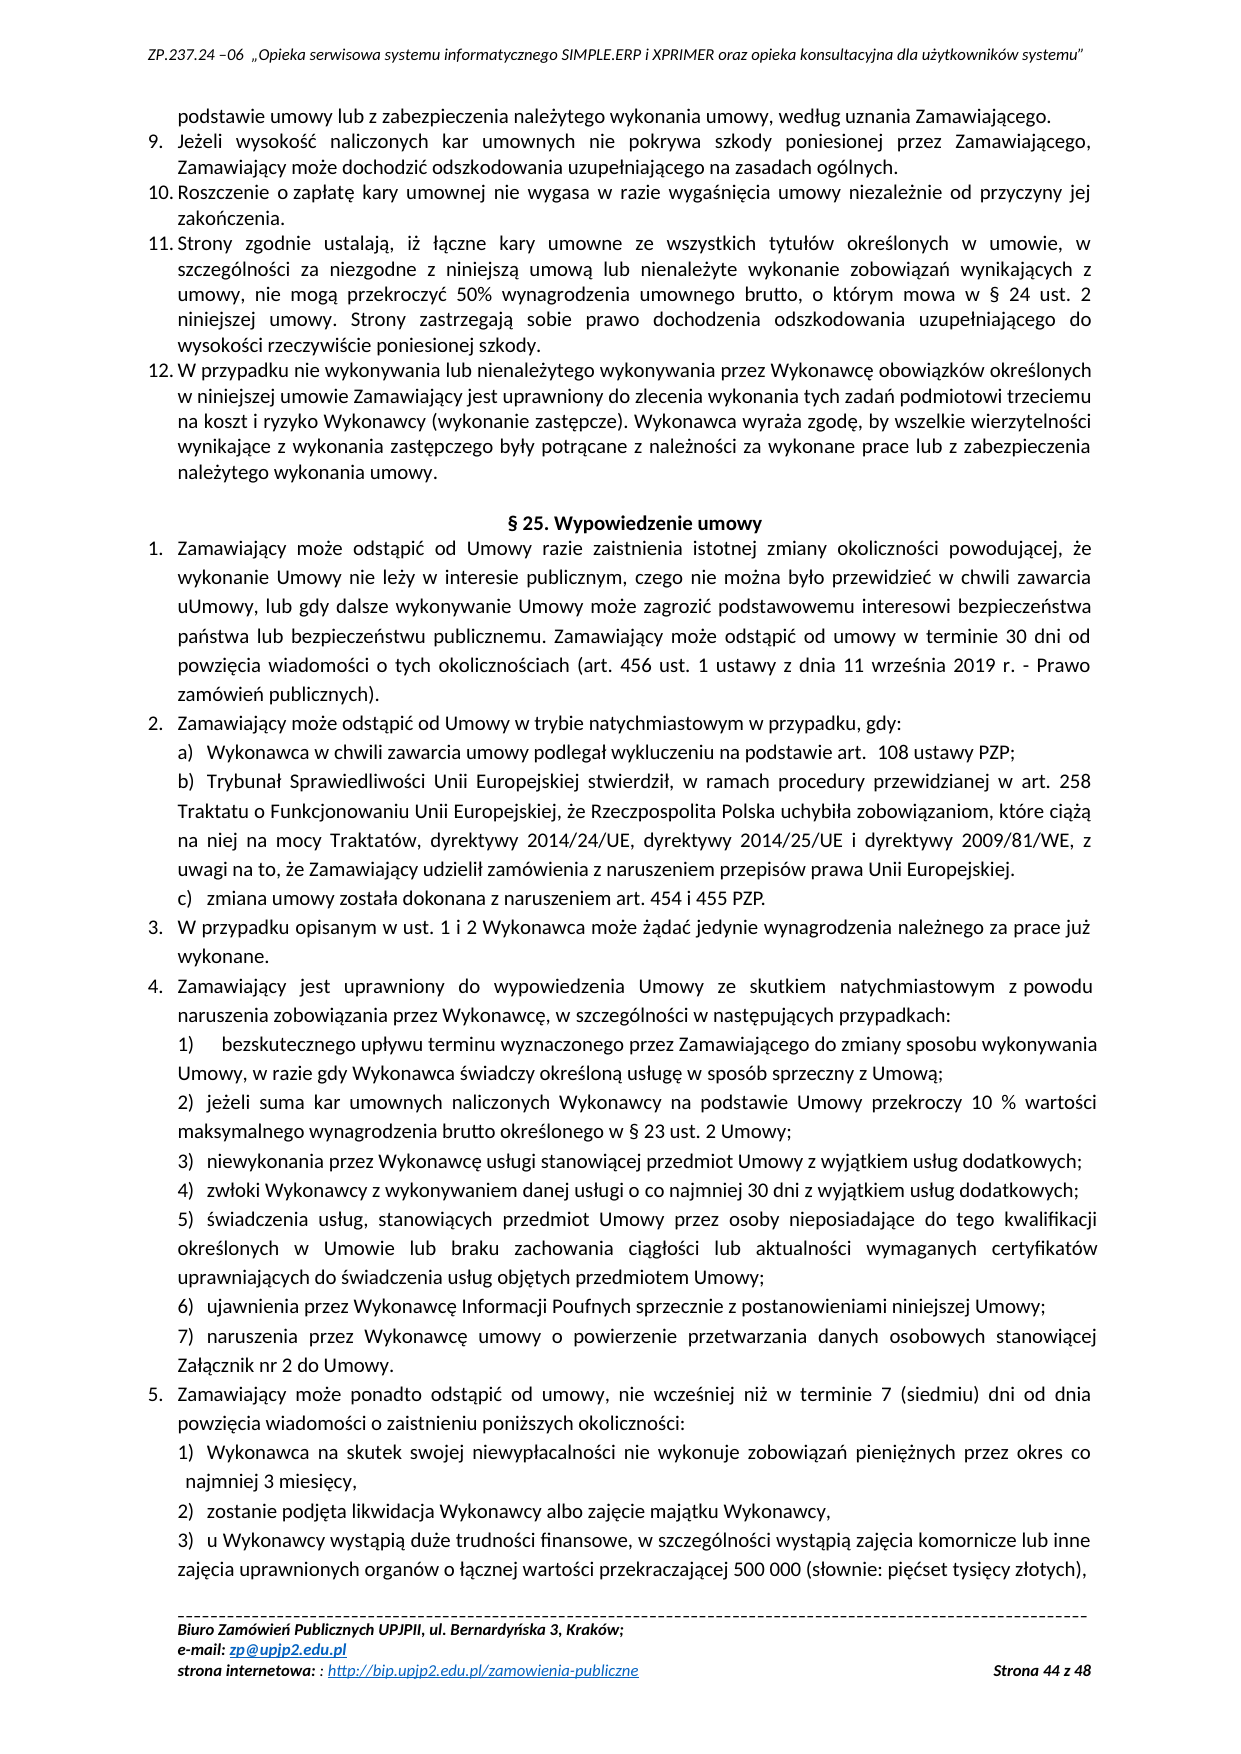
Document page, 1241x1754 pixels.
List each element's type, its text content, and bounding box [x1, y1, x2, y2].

list naruszenia przez Wykonawcę umowy o powierzenie przetwarzania danych osobowych stanowiącej Załącznik nr 2 do Umowy. [177, 1323, 1099, 1377]
list W przypadku opisanym w ust. 1 i 2 Wykonawca może żądać jedynie wynagrodzenia należnego za prace już wykonane. [148, 914, 1093, 969]
list Zamawiający może odstąpić od Umowy w trybie natychmiastowym w przypadku, gdy: [148, 710, 1093, 736]
list Zamawiający jest uprawniony do wypowiedzenia Umowy ze skutkiem natychmiastowym z powodu naruszenia zobowiązania przez Wykonawcę, w szczególności w następujących przypadkach: [148, 973, 1093, 1027]
text § 25. Wypowiedzenie umowy [177, 510, 1093, 535]
list Strony zgodnie ustalają, iż łączne kary umowne ze wszystkich tytułów określonych w umowie, w szczególności za niezgodne z niniejszą umową lub nienależyte wykonanie zobowiązań wynikających z umowy, nie mogą przekroczyć 50% wynagrodzenia umownego brutto, o którym mowa w § 24 ust. 2 niniejszej umowy. Strony zastrzegają sobie prawo dochodzenia odszkodowania uzupełniającego do wysokości rzeczywiście poniesionej szkody. [148, 230, 1093, 357]
list jeżeli suma kar umownych naliczonych Wykonawcy na podstawie Umowy przekroczy 10 % wartości maksymalnego wynagrodzenia brutto określonego w § 23 ust. 2 Umowy; [177, 1089, 1099, 1144]
list ujawnienia przez Wykonawcę Informacji Poufnych sprzecznie z postanowieniami niniejszej Umowy; [177, 1294, 1099, 1319]
list W przypadku nie wykonywania lub nienależytego wykonywania przez Wykonawcę obowiązków określonych w niniejszej umowie Zamawiający jest uprawniony do zlecenia wykonania tych zadań podmiotowi trzeciemu na koszt i ryzyko Wykonawcy (wykonanie zastępcze). Wykonawca wyraża zgodę, by wszelkie wierzytelności wynikające z wykonania zastępczego były potrącane z należności za wykonane prace lub z zabezpieczenia należytego wykonania umowy. [148, 357, 1093, 484]
list Wykonawca w chwili zawarcia umowy podlegał wykluczeniu na podstawie art. 108 ustawy PZP; [177, 739, 1093, 765]
list u Wykonawcy wystąpią duże trudności finansowe, w szczególności wystąpią zajęcia komornicze lub inne zajęcia uprawnionych organów o łącznej wartości przekraczającej 500 000 (słownie: pięćset tysięcy złotych), [177, 1527, 1093, 1582]
list zwłoki Wykonawcy z wykonywaniem danej usługi o co najmniej 30 dni z wyjątkiem usług dodatkowych; [177, 1177, 1099, 1202]
list zmiana umowy została dokonana z naruszeniem art. 454 i 455 PZP. [177, 885, 1093, 911]
list Zamawiający może ponadto odstąpić od umowy, nie wcześniej niż w terminie 7 (siedmiu) dni od dnia powzięcia wiadomości o zaistnieniu poniższych okoliczności: [148, 1381, 1093, 1436]
list Wykonawca na skutek swojej niewypłacalności nie wykonuje zobowiązań pieniężnych przez okres co najmniej 3 miesięcy, [177, 1439, 1093, 1494]
list Trybunał Sprawiedliwości Unii Europejskiej stwierdził, w ramach procedury przewidzianej w art. 258 Traktatu o Funkcjonowaniu Unii Europejskiej, że Rzeczpospolita Polska uchybiła zobowiązaniom, które ciążą na niej na mocy Traktatów, dyrektywy 2014/24/UE, dyrektywy 2014/25/UE i dyrektywy 2009/81/WE, z uwagi na to, że Zamawiający udzielił zamówienia z naruszeniem przepisów prawa Unii Europejskiej. [177, 769, 1093, 882]
list niewykonania przez Wykonawcę usługi stanowiącej przedmiot Umowy z wyjątkiem usług dodatkowych; [177, 1148, 1099, 1173]
list Zamawiający może odstąpić od Umowy razie zaistnienia istotnej zmiany okoliczności powodującej, że wykonanie Umowy nie leży w interesie publicznym, czego nie można było przewidzieć w chwili zawarcia uUmowy, lub gdy dalsze wykonywanie Umowy może zagrozić podstawowemu interesowi bezpieczeństwa państwa lub bezpieczeństwu publicznemu. Zamawiający może odstąpić od umowy w terminie 30 dni od powzięcia wiadomości o tych okolicznościach (art. 456 ust. 1 ustawy z dnia 11 września 2019 r. - Prawo zamówień publicznych). [148, 535, 1093, 707]
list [148, 103, 1093, 129]
list bezskutecznego upływu terminu wyznaczonego przez Zamawiającego do zmiany sposobu wykonywania Umowy, w razie gdy Wykonawca świadczy określoną usługę w sposób sprzeczny z Umową; [177, 1031, 1099, 1086]
list Jeżeli wysokość naliczonych kar umownych nie pokrywa szkody poniesionej przez Zamawiającego, Zamawiający może dochodzić odszkodowania uzupełniającego na zasadach ogólnych. [148, 129, 1093, 179]
list świadczenia usług, stanowiących przedmiot Umowy przez osoby nieposiadające do tego kwalifikacji określonych w Umowie lub braku zachowania ciągłości lub aktualności wymaganych certyfikatów uprawniających do świadczenia usług objętych przedmiotem Umowy; [177, 1206, 1099, 1290]
list Roszczenie o zapłatę kary umownej nie wygasa w razie wygaśnięcia umowy niezależnie od przyczyny jej zakończenia. [148, 179, 1093, 230]
list zostanie podjęta likwidacja Wykonawcy albo zajęcie majątku Wykonawcy, [177, 1498, 1093, 1523]
